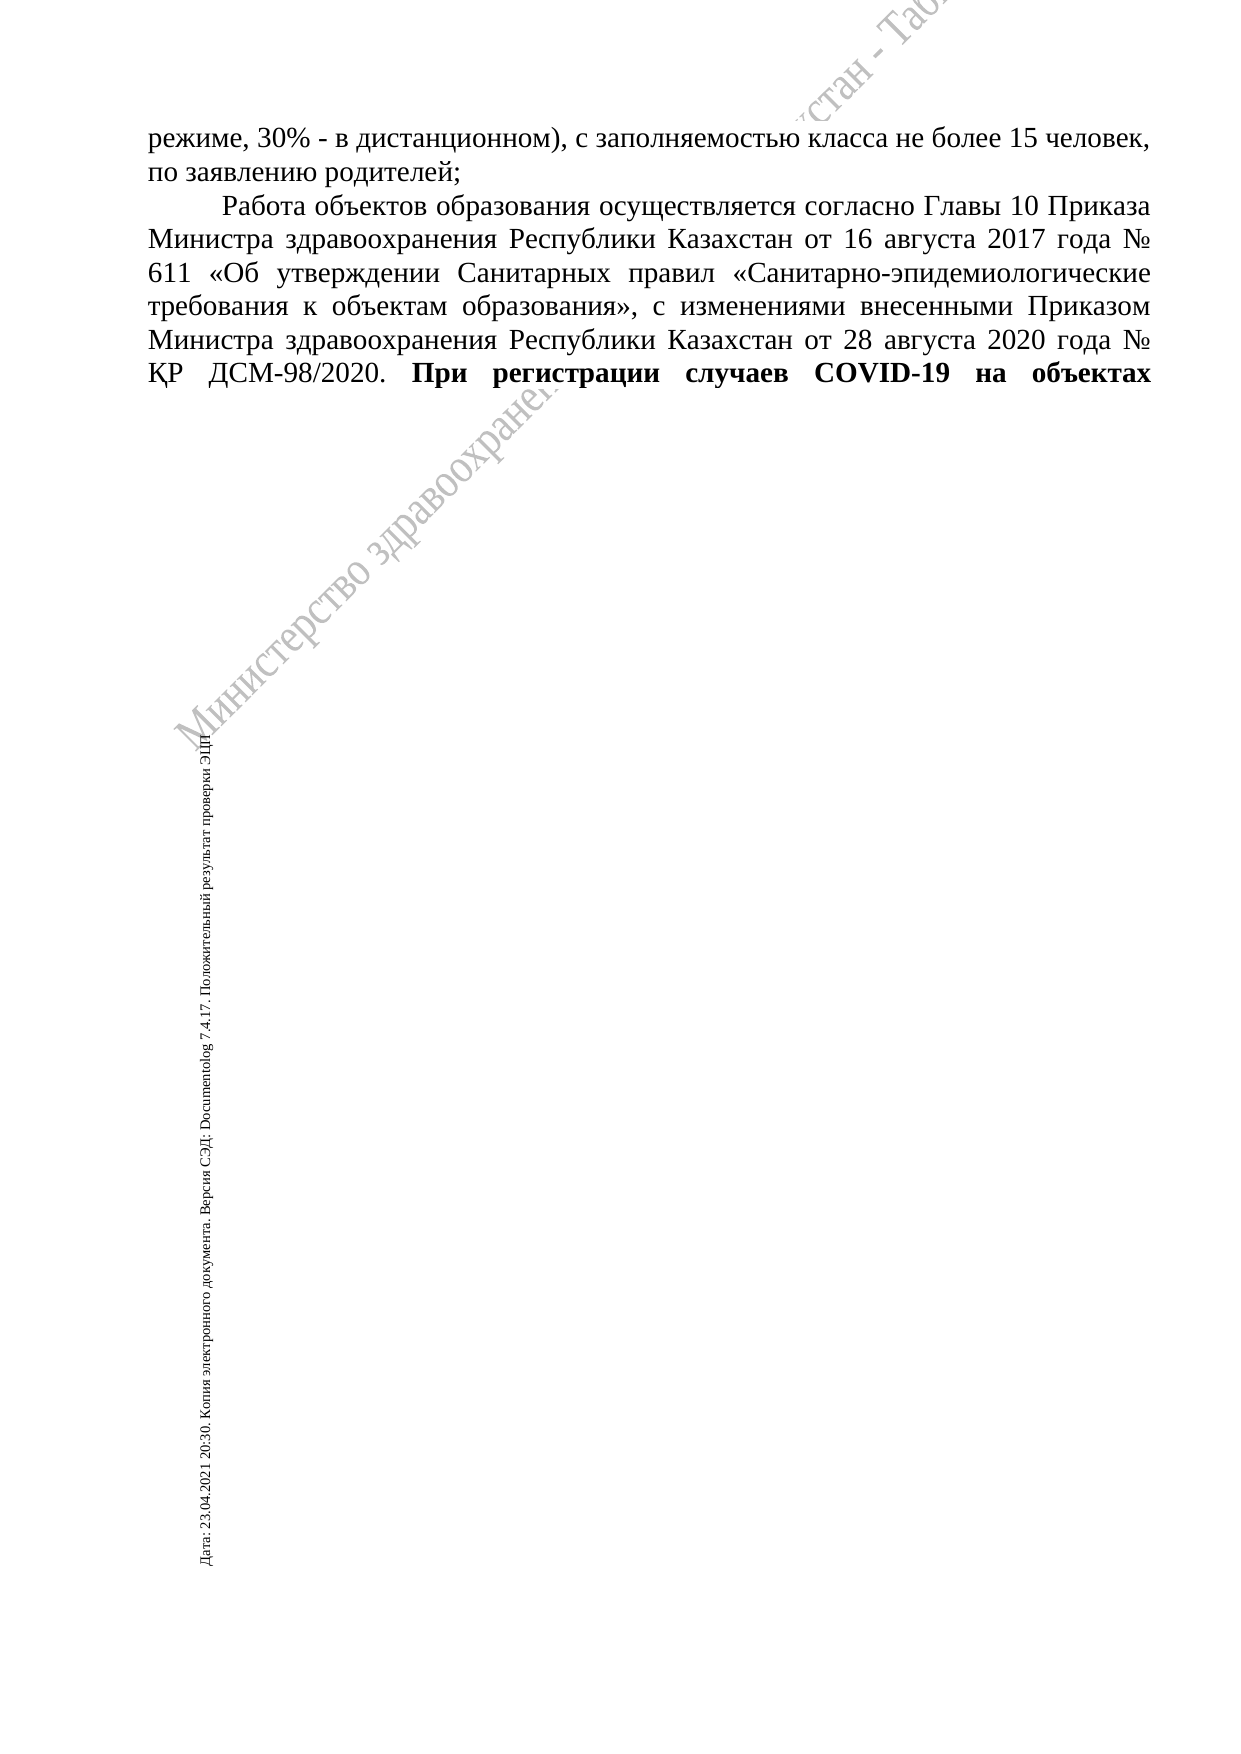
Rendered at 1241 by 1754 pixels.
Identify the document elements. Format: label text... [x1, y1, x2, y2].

text - в общеобразовательных школах в дистанционном режиме, за исключением учащихся выпускных классов (9, 11 (12) классы), для которых обучение разрешается в комбинированном формате (70% предметов в штатном режиме, 30% - в дистанционном), с заполняемостью класса не более 15 человек, по заявлению родителей; [148, 121, 1152, 188]
text Работа объектов образования осуществляется согласно Главы 10 Приказа Министра здравоохранения Республики Казахстан от 16 августа 2017 года № 611 «Об утверждении Санитарных правил «Санитарно-эпидемиологические требования к объектам образования», с изменениями внесенными Приказом Министра здравоохранения Республики Казахстан от 28 августа 2020 года № ҚР ДСМ-98/2020. При регистрации случаев COVID-19 на объектах образования закрытие на карантин объекта производится согласно приложения № 1 к настоящему постановлению; [148, 188, 1152, 388]
